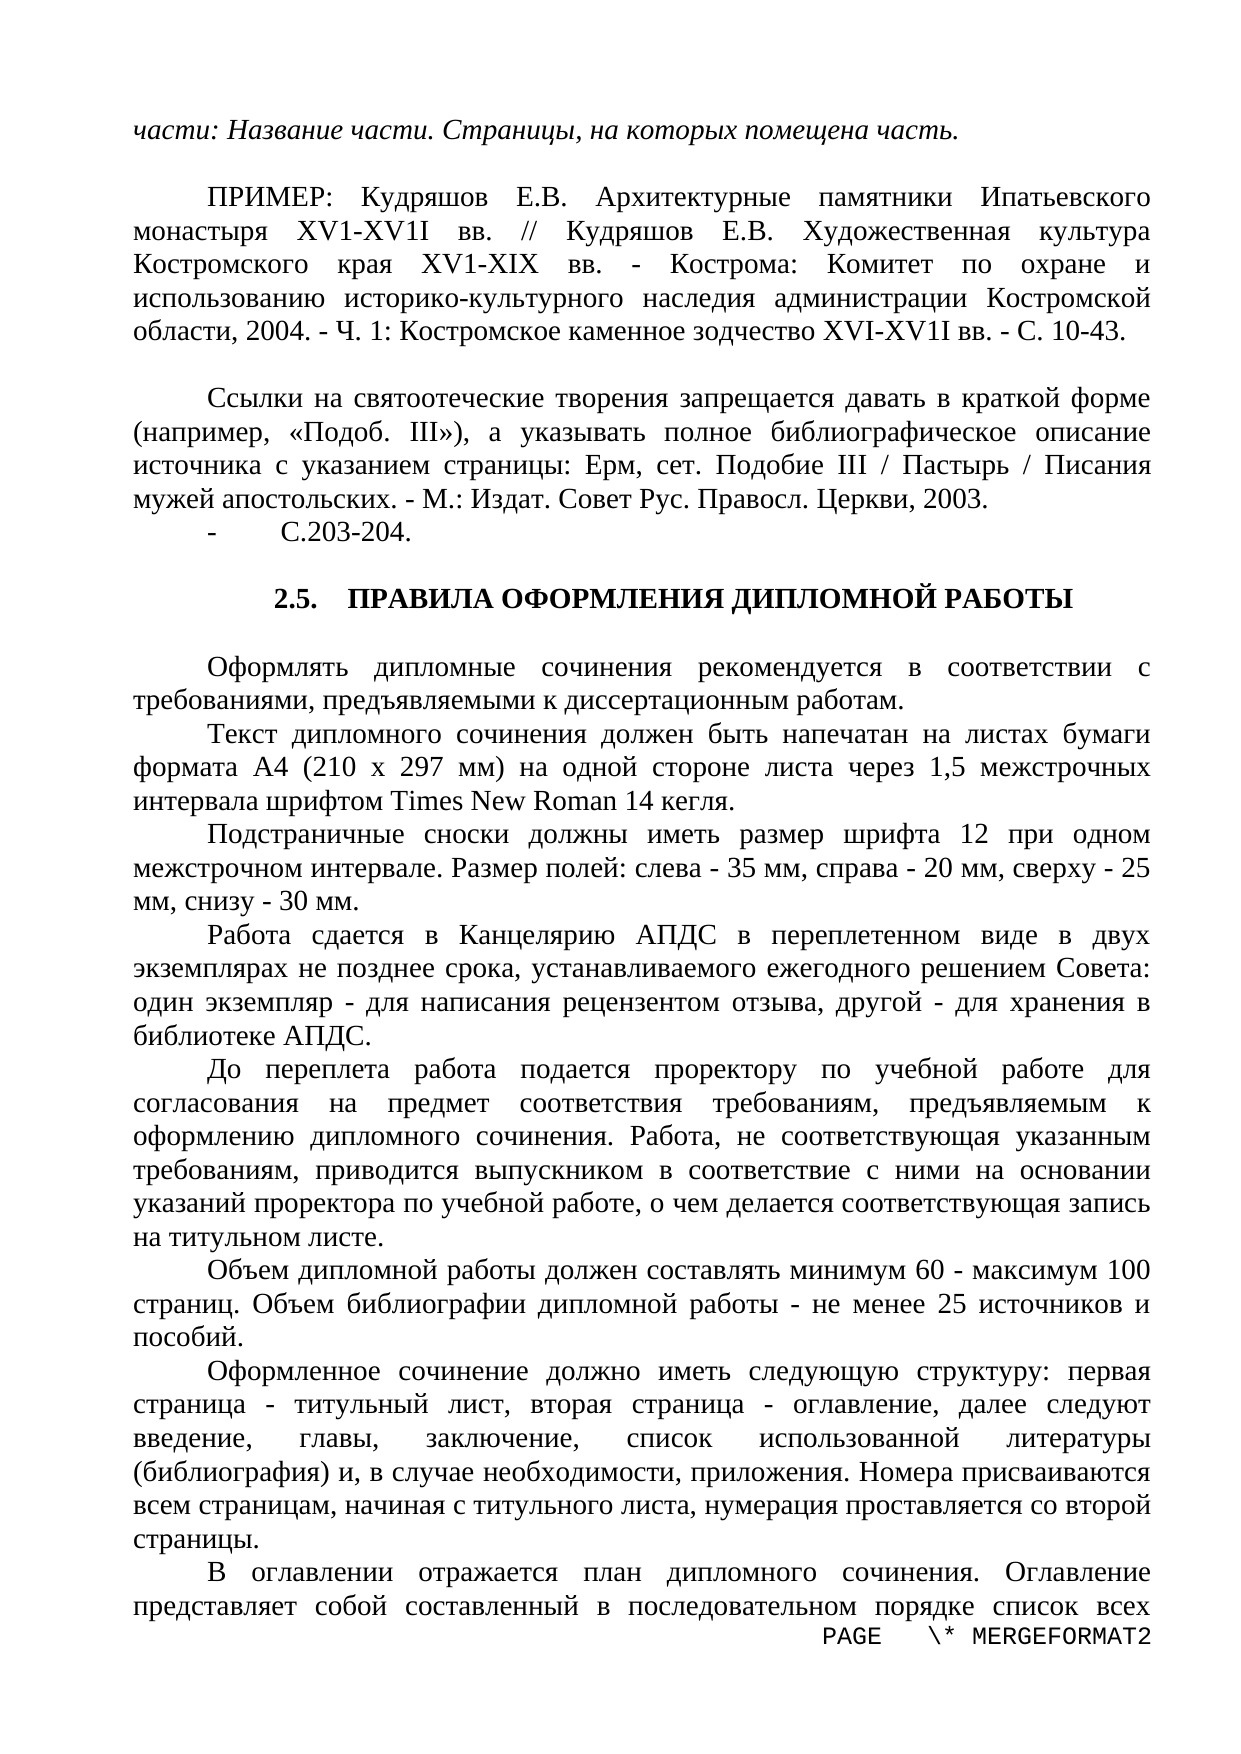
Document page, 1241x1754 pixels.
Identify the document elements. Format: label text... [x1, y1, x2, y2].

list До переплета работа подается проректору по учебной работе для согласования на предмет соответствия требованиям, предъявляемым к оформлению дипломного сочинения. Работа, не соответствующая указанным требованиям, приводится выпускником в соответствие с ними на основании указаний проректора по учебной работе, о чем делается соответствующая запись на титульном листе. [133, 1051, 1152, 1252]
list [133, 112, 1152, 146]
list ПРИМЕР: Кудряшов Е.В. Архитектурные памятники Ипатьевского монастыря XV1-XV1I вв. // Кудряшов Е.В. Художественная культура Костромского края XV1-XIX вв. - Кострома: Комитет по охране и использованию историко-культурного наследия администрации Костромской области, 2004. - Ч. 1: Костромское каменное зодчество XVI-XV1I вв. - С. 10-43. [133, 179, 1152, 347]
list 2.5. ПРАВИЛА ОФОРМЛЕНИЯ ДИПЛОМНОЙ РАБОТЫ [133, 582, 1152, 615]
list Текст дипломного сочинения должен быть напечатан на листах бумаги формата А4 (210 х 297 мм) на одной стороне листа через 1,5 межстрочных интервала шрифтом Times New Roman 14 кегля. [133, 716, 1152, 816]
list Объем дипломной работы должен составлять минимум 60 - максимум 100 страниц. Объем библиографии дипломной работы - не менее 25 источников и пособий. [133, 1252, 1152, 1353]
list Оформлять дипломные сочинения рекомендуется в соответствии с требованиями, предъявляемыми к диссертационным работам. [133, 649, 1152, 716]
list Ссылки на святоотеческие творения запрещается давать в краткой форме (например, «Подоб. III»), а указывать полное библиографическое описание источника с указанием страницы: Ерм, сет. Подобие III / Пастырь / Писания мужей апостольских. - М.: Издат. Совет Рус. Правосл. Церкви, 2003. [133, 380, 1152, 514]
list - С.203-204. [133, 514, 1152, 548]
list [133, 1554, 1152, 1621]
list Оформленное сочинение должно иметь следующую структуру: первая страница - титульный лист, вторая страница - оглавление, далее следуют введение, главы, заключение, список использованной литературы (библиография) и, в случае необходимости, приложения. Номера присваиваются всем страницам, начиная с титульного листа, нумерация проставляется со второй страницы. [133, 1353, 1152, 1554]
list Подстраничные сноски должны иметь размер шрифта 12 при одном межстрочном интервале. Размер полей: слева - 35 мм, справа - 20 мм, сверху - 25 мм, снизу - 30 мм. [133, 816, 1152, 917]
list Работа сдается в Канцелярию АПДС в переплетенном виде в двух экземплярах не позднее срока, устанавливаемого ежегодного решением Совета: один экземпляр - для написания рецензентом отзыва, другой - для хранения в библиотеке АПДС. [133, 917, 1152, 1051]
